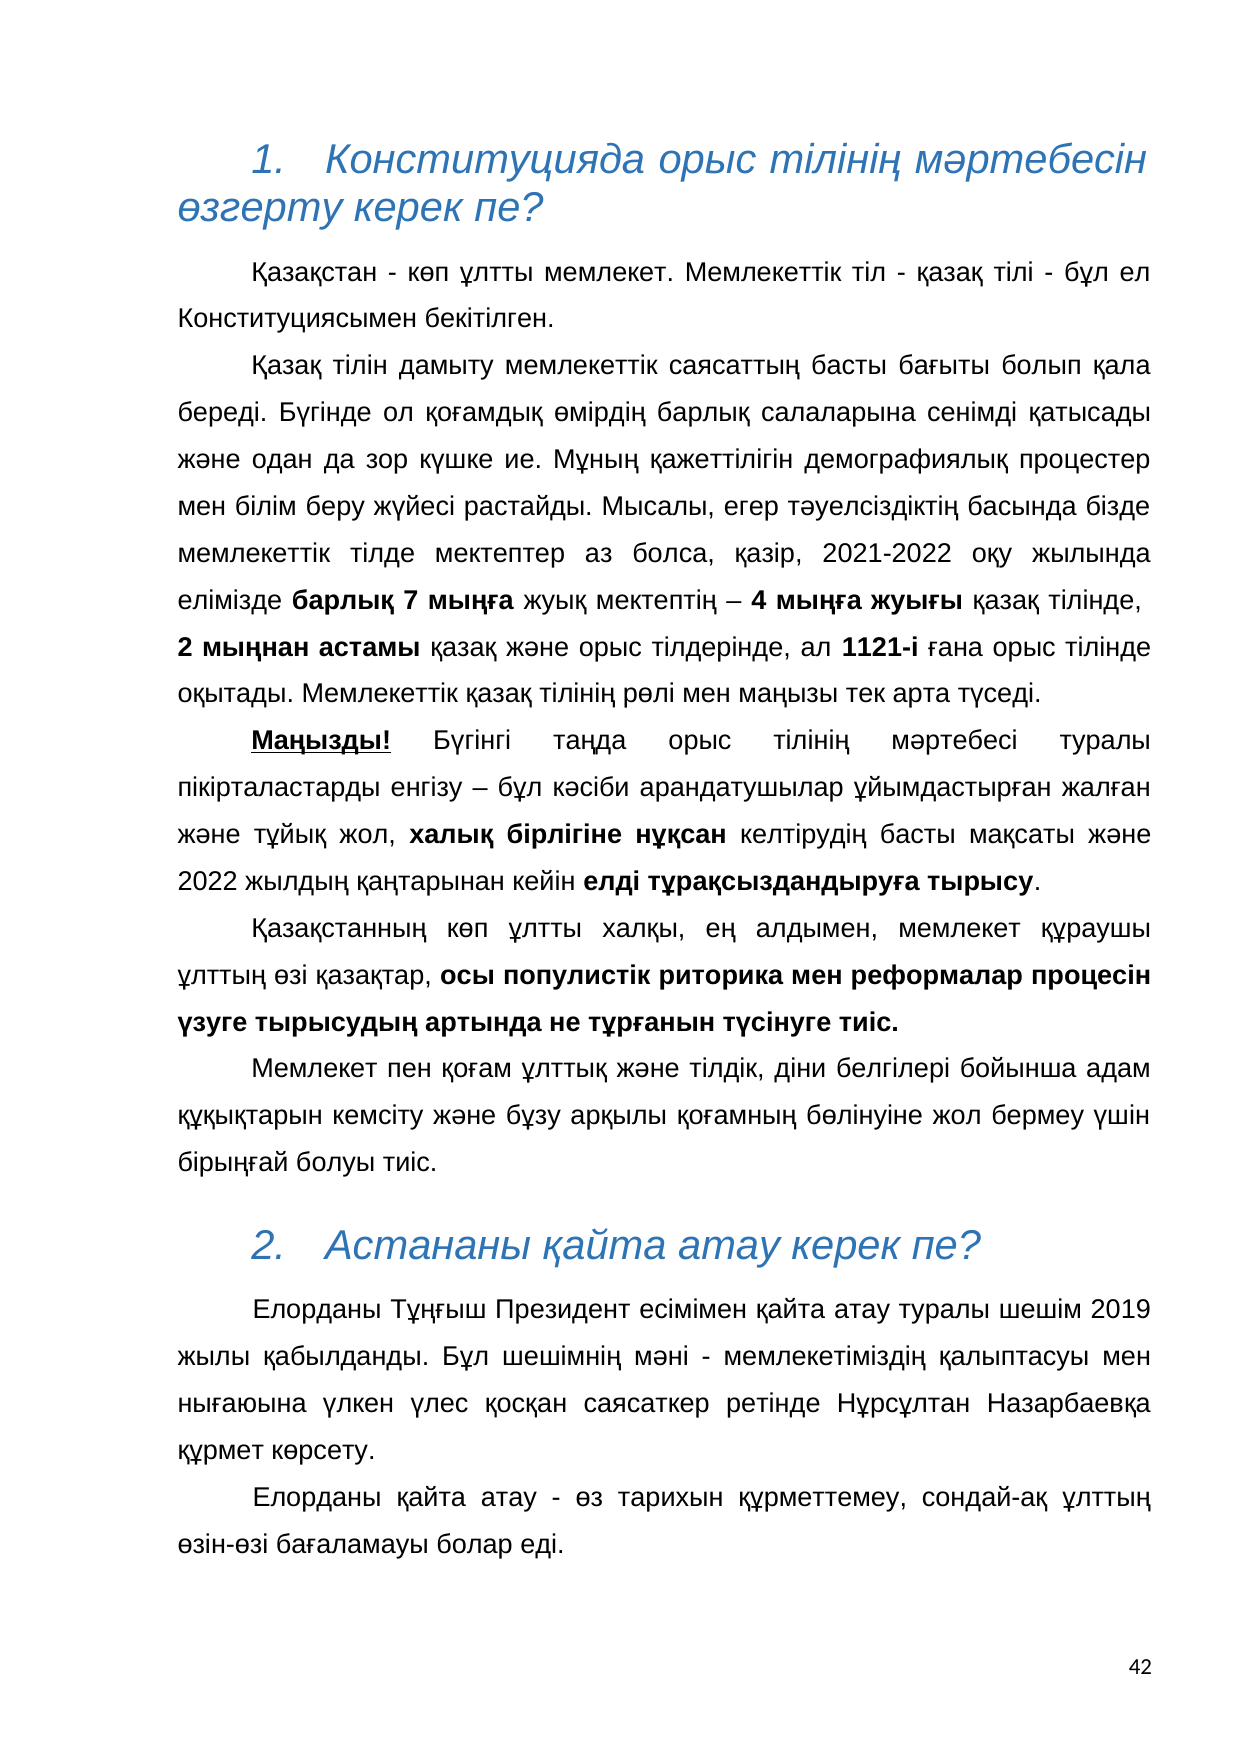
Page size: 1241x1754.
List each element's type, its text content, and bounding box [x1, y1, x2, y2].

text Қазақстанның көп ұлтты халқы, ең алдымен, мемлекет құраушы ұлттың өзі қазақтар, осы популистік риторика мен реформалар процесін үзуге тырысудың артында не тұрғанын түсінуге тиіс. [177, 912, 1152, 1037]
list Астананы қайта атау керек пе? [177, 1221, 1152, 1268]
text Маңызды! Бүгінгі таңда орыс тілінің мәртебесі туралы пікірталастарды енгізу – бұл кәсіби арандатушылар ұйымдастырған жалған және тұйық жол, халық бірлігіне нұқсан келтірудің басты мақсаты және 2022 жылдың қаңтарынан кейін елді тұрақсыздандыруға тырысу. [177, 724, 1152, 896]
text Елорданы Тұңғыш Президент есімімен қайта атау туралы шешім 2019 жылы қабылданды. Бұл шешімнің мәні - мемлекетіміздің қалыптасуы мен нығаюына үлкен үлес қосқан саясаткер ретінде Нұрсұлтан Назарбаевқа құрмет көрсету. [177, 1293, 1152, 1465]
text Мемлекет пен қоғам ұлттық және тілдік, діни белгілері бойынша адам құқықтарын кемсіту және бұзу арқылы қоғамның бөлінуіне жол бермеу үшін бірыңғай болуы тиіс. [177, 1052, 1152, 1177]
list Конституцияда орыс тілінің мәртебесін өзгерту керек пе? [177, 135, 1152, 231]
text Елорданы қайта атау - өз тарихын құрметтемеу, сондай-ақ ұлттың өзін-өзі бағаламауы болар еді. [177, 1481, 1152, 1559]
text Қазақстан - көп ұлтты мемлекет. Мемлекеттік тіл - қазақ тілі - бұл ел Конституциясымен бекітілген. [177, 256, 1152, 334]
text Қазақ тілін дамыту мемлекеттік саясаттың басты бағыты болып қала береді. Бүгінде ол қоғамдық өмірдің барлық салаларына сенімді қатысады және одан да зор күшке ие. Мұның қажеттілігін демографиялық процестер мен білім беру жүйесі растайды. Мысалы, егер тәуелсіздіктің басында бізде мемлекеттік тілде мектептер аз болса, қазір, 2021-2022 оқу жылында елімізде барлық 7 мыңға жуық мектептің – 4 мыңға жуығы қазақ тілінде, 2 мыңнан астамы қазақ және орыс тілдерінде, ал 1121-і ғана орыс тілінде оқытады. Мемлекеттік қазақ тілінің рөлі мен маңызы тек арта түседі. [177, 349, 1152, 709]
